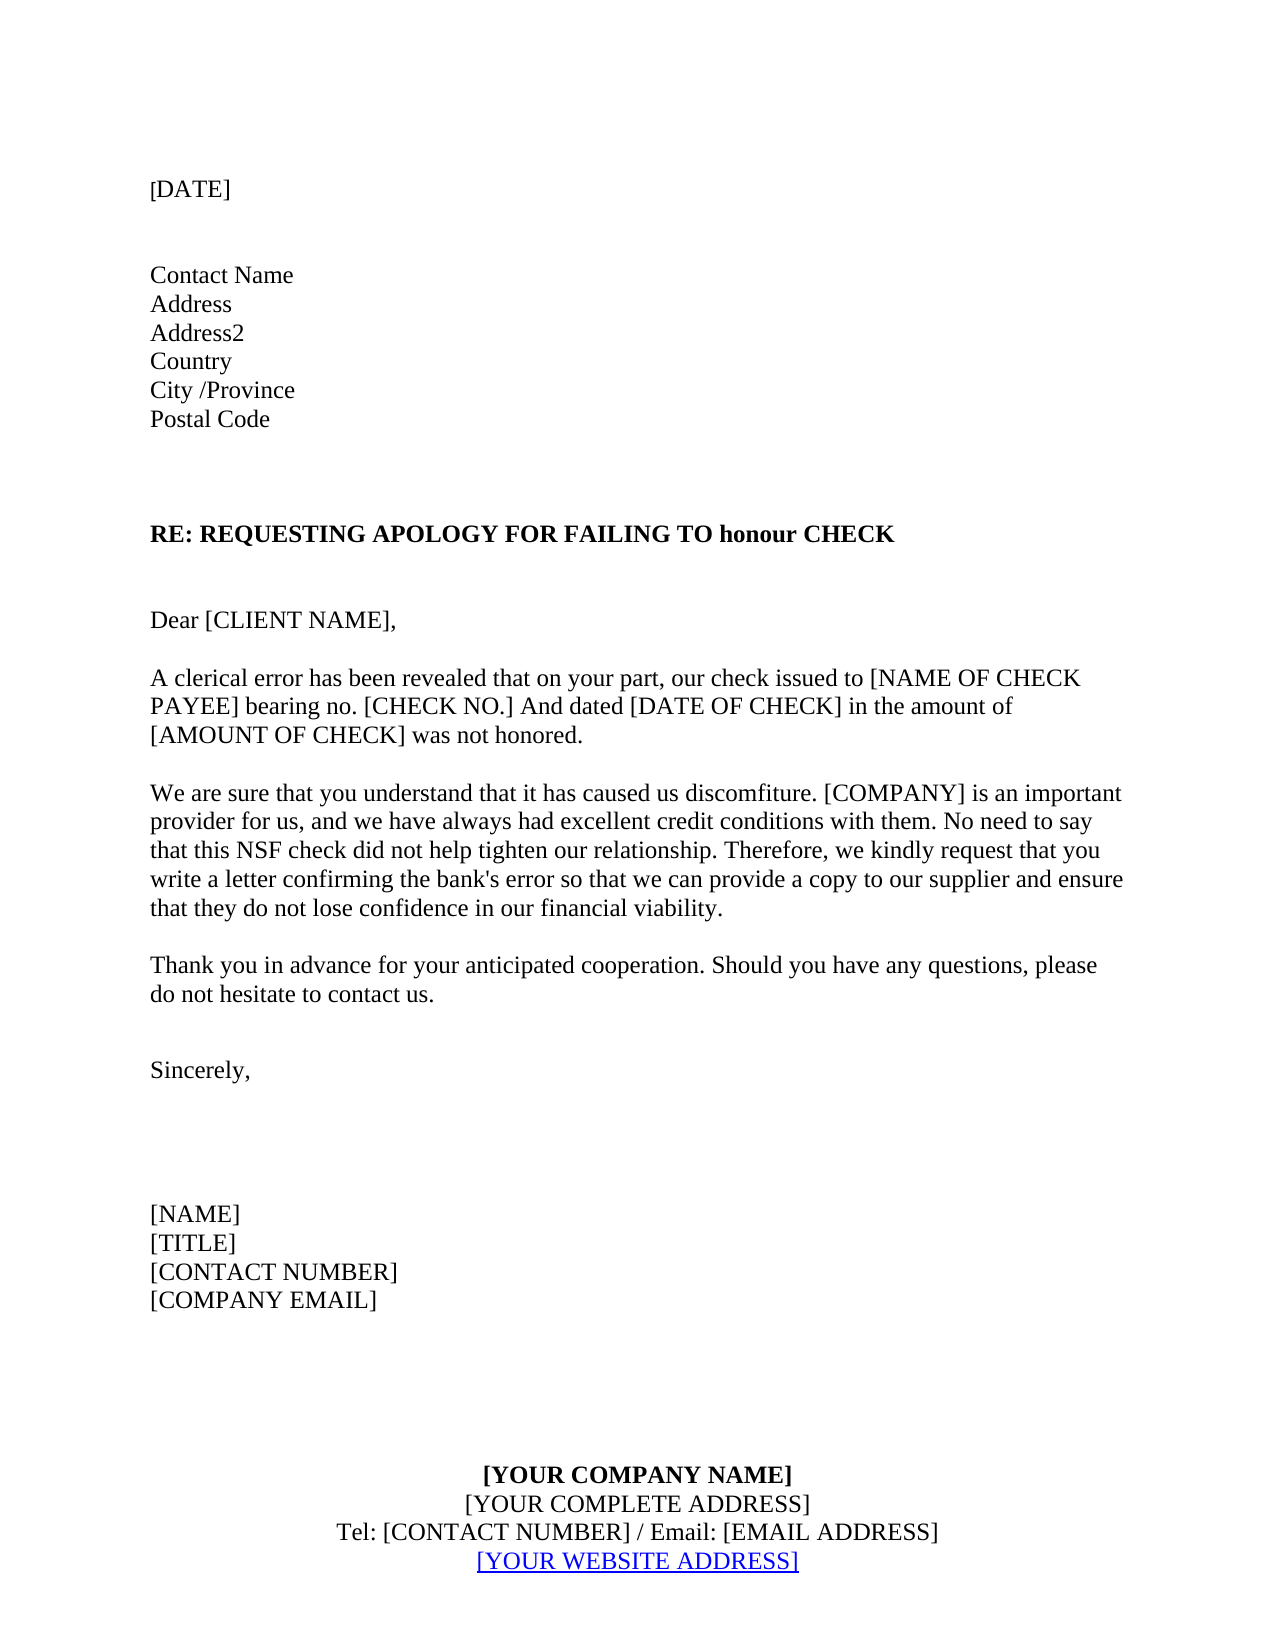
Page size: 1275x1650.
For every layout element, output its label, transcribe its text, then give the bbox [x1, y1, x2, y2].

text [NAME] [150, 1199, 1125, 1228]
text [CONTACT NUMBER] [150, 1257, 1125, 1286]
text Sincerely, [150, 1056, 1125, 1084]
text [TITLE] [150, 1228, 1125, 1257]
text A clerical error has been revealed that on your part, our check issued to [NAME OF CHECK PAYEE] bearing no. [CHECK NO.] And dated [DATE OF CHECK] in the amount of [AMOUNT OF CHECK] was not honored. [150, 663, 1125, 749]
text Country [150, 346, 1125, 375]
text RE: REQUESTING APOLOGY FOR FAILING TO honour CHECK [150, 519, 1125, 548]
text Thank you in advance for your anticipated cooperation. Should you have any questions, please do not hesitate to contact us. [150, 950, 1125, 1008]
text Postal Code [150, 404, 1125, 433]
text City /Province [150, 375, 1125, 404]
text Address2 [150, 318, 1125, 346]
text Dear [CLIENT NAME], [150, 605, 1125, 634]
text We are sure that you understand that it has caused us discomfiture. [COMPANY] is an important provider for us, and we have always had excellent credit conditions with them. No need to say that this NSF check did not help tighten our relationship. Therefore, we kindly request that you write a letter confirming the bank's error so that we can provide a copy to our supplier and ensure that they do not lose confidence in our financial viability. [150, 778, 1125, 921]
text [COMPANY EMAIL] [150, 1286, 1125, 1314]
text Contact Name [150, 260, 1125, 289]
text [DATE] [150, 174, 1125, 203]
text Address [150, 289, 1125, 318]
